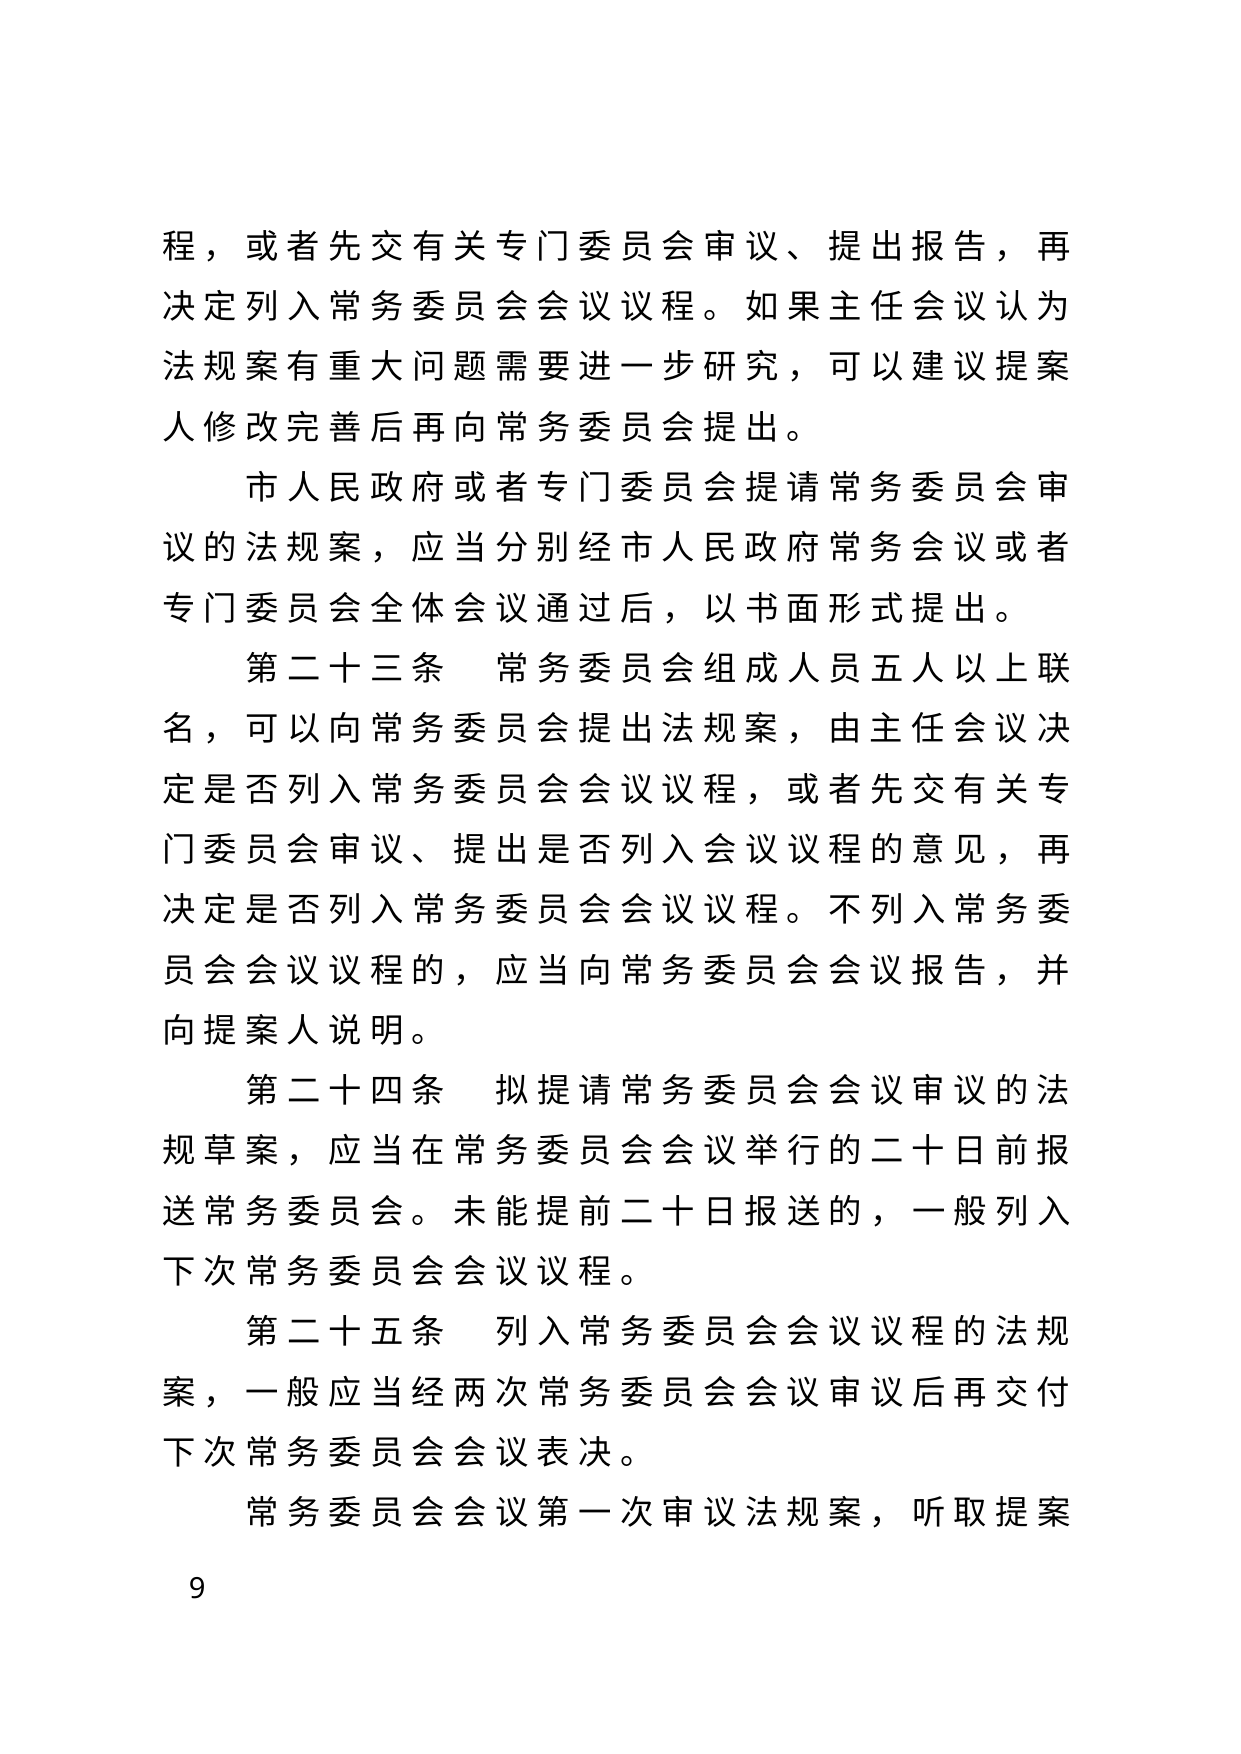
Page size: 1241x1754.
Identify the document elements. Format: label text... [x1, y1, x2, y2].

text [162, 1480, 1078, 1540]
text 第二十五条 列入常务委员会会议议程的法规案，一般应当经两次常务委员会会议审议后再交付下次常务委员会会议表决。 [162, 1299, 1078, 1480]
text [162, 213, 1078, 455]
text 第二十四条 拟提请常务委员会会议审议的法规草案，应当在常务委员会会议举行的二十日前报送常务委员会。未能提前二十日报送的，一般列入下次常务委员会会议议程。 [162, 1058, 1078, 1299]
text 市人民政府或者专门委员会提请常务委员会审议的法规案，应当分别经市人民政府常务会议或者专门委员会全体会议通过后，以书面形式提出。 [162, 455, 1078, 636]
text 第二十三条 常务委员会组成人员五人以上联名，可以向常务委员会提出法规案，由主任会议决定是否列入常务委员会会议议程，或者先交有关专门委员会审议、提出是否列入会议议程的意见，再决定是否列入常务委员会会议议程。不列入常务委员会会议议程的，应当向常务委员会会议报告，并向提案人说明。 [162, 636, 1078, 1058]
